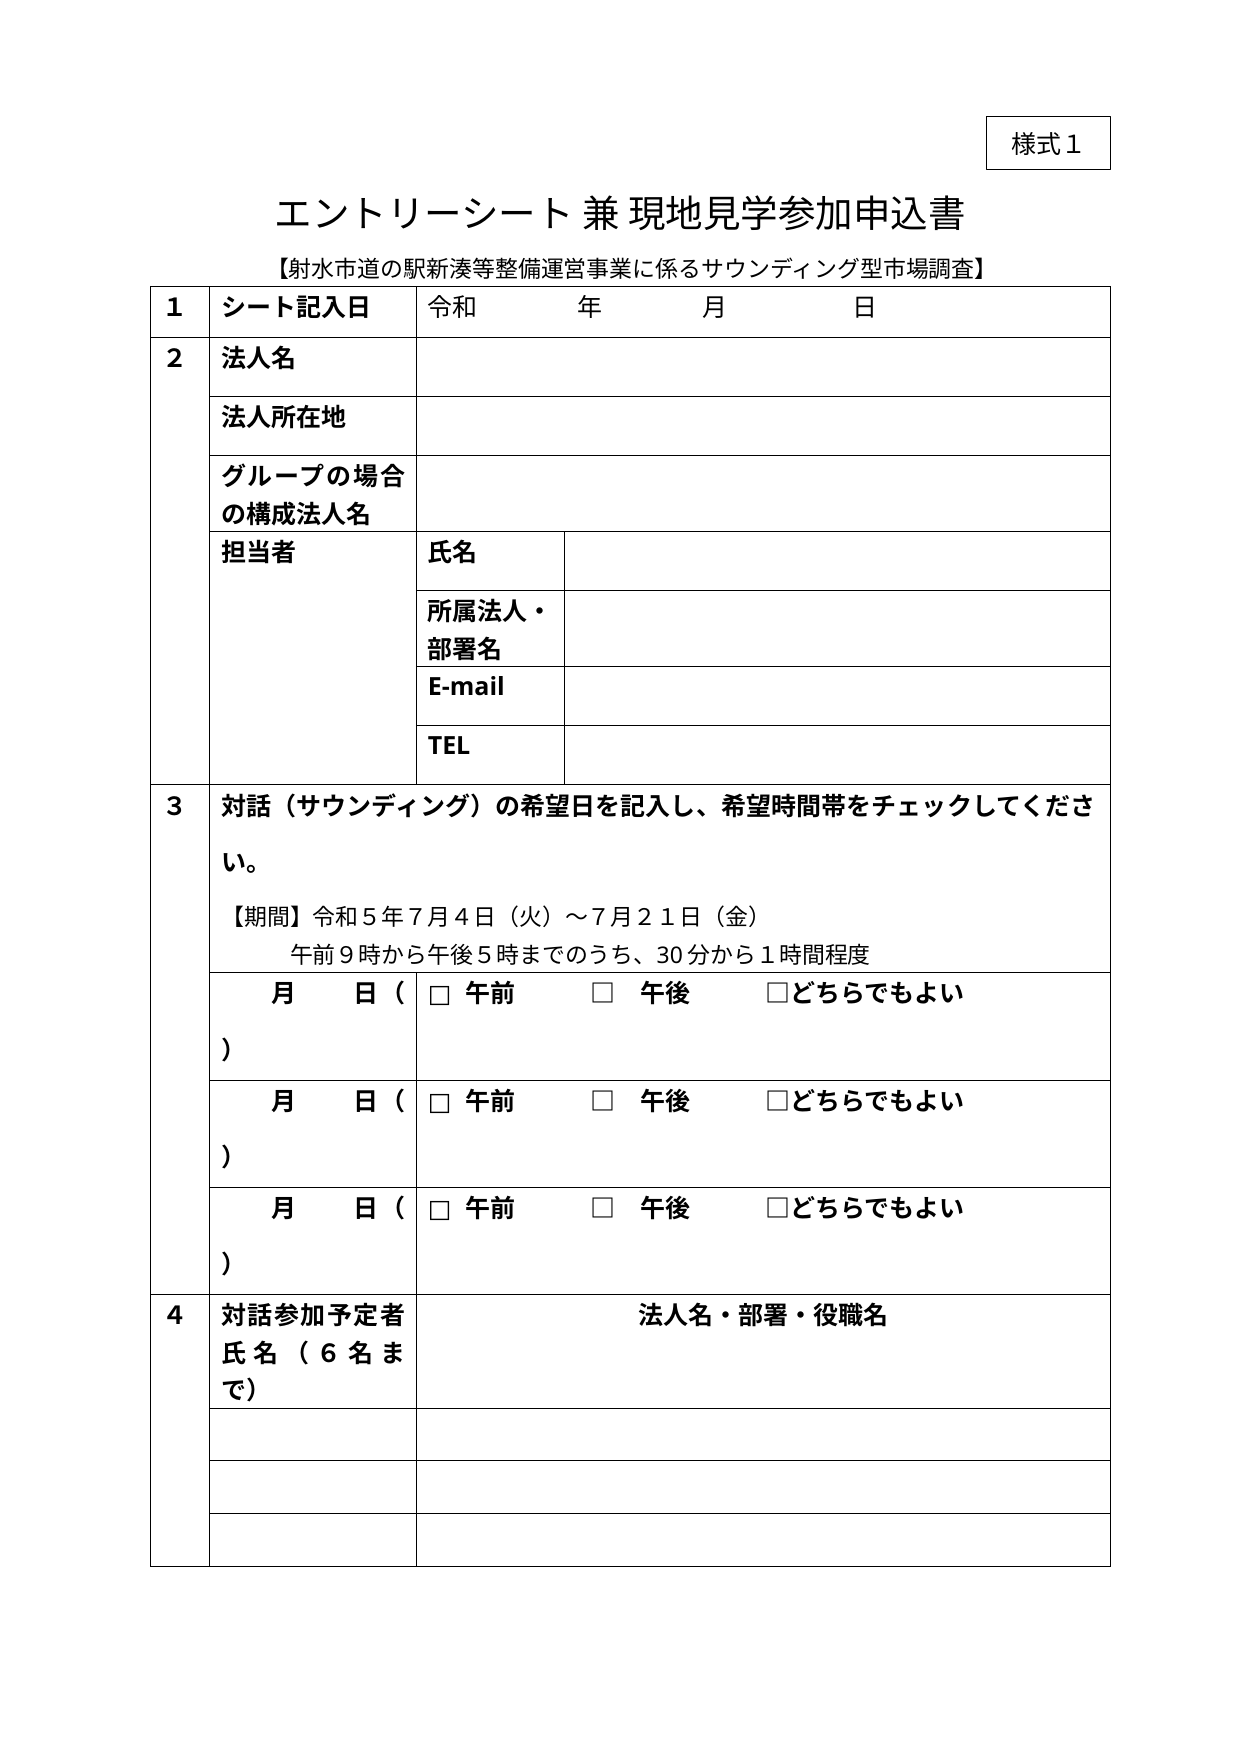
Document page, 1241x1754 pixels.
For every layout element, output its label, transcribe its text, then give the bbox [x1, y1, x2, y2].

table_cell 氏名 [417, 532, 564, 590]
table_cell 法人名 [210, 338, 416, 396]
text エントリーシート 兼 現地見学参加申込書 [165, 173, 1075, 248]
table_cell 対話参加予定者氏名（６名まで） [210, 1295, 416, 1408]
table_cell グループの場合の構成法人名 [210, 456, 416, 531]
table_cell 月 日（ ） [210, 1081, 416, 1187]
table_cell 午前 □ 午後 □どちらでもよい [417, 1188, 1110, 1294]
table_cell [417, 1514, 1110, 1566]
table_cell [210, 1409, 416, 1460]
table_cell [565, 591, 1110, 666]
table_cell 法人名・部署・役職名 [417, 1295, 1110, 1408]
table_header シート記入日 [210, 287, 416, 337]
table_cell 担当者 [210, 532, 416, 784]
table_cell [417, 456, 1110, 531]
table_cell 月 日（ ） [210, 1188, 416, 1294]
table_header 令和 年 月 日 [417, 287, 1110, 337]
table_cell 月 日（ ） [210, 973, 416, 1079]
table_cell [210, 1514, 416, 1566]
table_cell [565, 532, 1110, 590]
table_cell ２ [151, 338, 209, 784]
table_cell 所属法人・ 部署名 [417, 591, 564, 666]
text 【射水市道の駅新湊等整備運営事業に係るサウンディング型市場調査】 [165, 248, 1075, 286]
table_cell [565, 667, 1110, 725]
table_cell TEL [417, 726, 564, 784]
table_cell [417, 397, 1110, 455]
table_cell 午前 □ 午後 □どちらでもよい [417, 1081, 1110, 1187]
table_cell 法人所在地 [210, 397, 416, 455]
table_cell E-mail [417, 667, 564, 725]
table_cell [417, 338, 1110, 396]
table_cell [417, 1409, 1110, 1460]
table_cell [565, 726, 1110, 784]
table_cell 午前 □ 午後 □どちらでもよい [417, 973, 1110, 1079]
table_cell [417, 1461, 1110, 1513]
table_cell ４ [151, 1295, 209, 1566]
table_cell 対話（サウンディング）の希望日を記入し、希望時間帯をチェックしてください。 【期間】令和５年７月４日（火）～７月２１日（金） 午前９時から午後５時までのうち、30分から１時間程度 [210, 785, 1110, 972]
table_cell [210, 1461, 416, 1513]
table_cell ３ [151, 785, 209, 1294]
table_header １ [151, 287, 209, 337]
